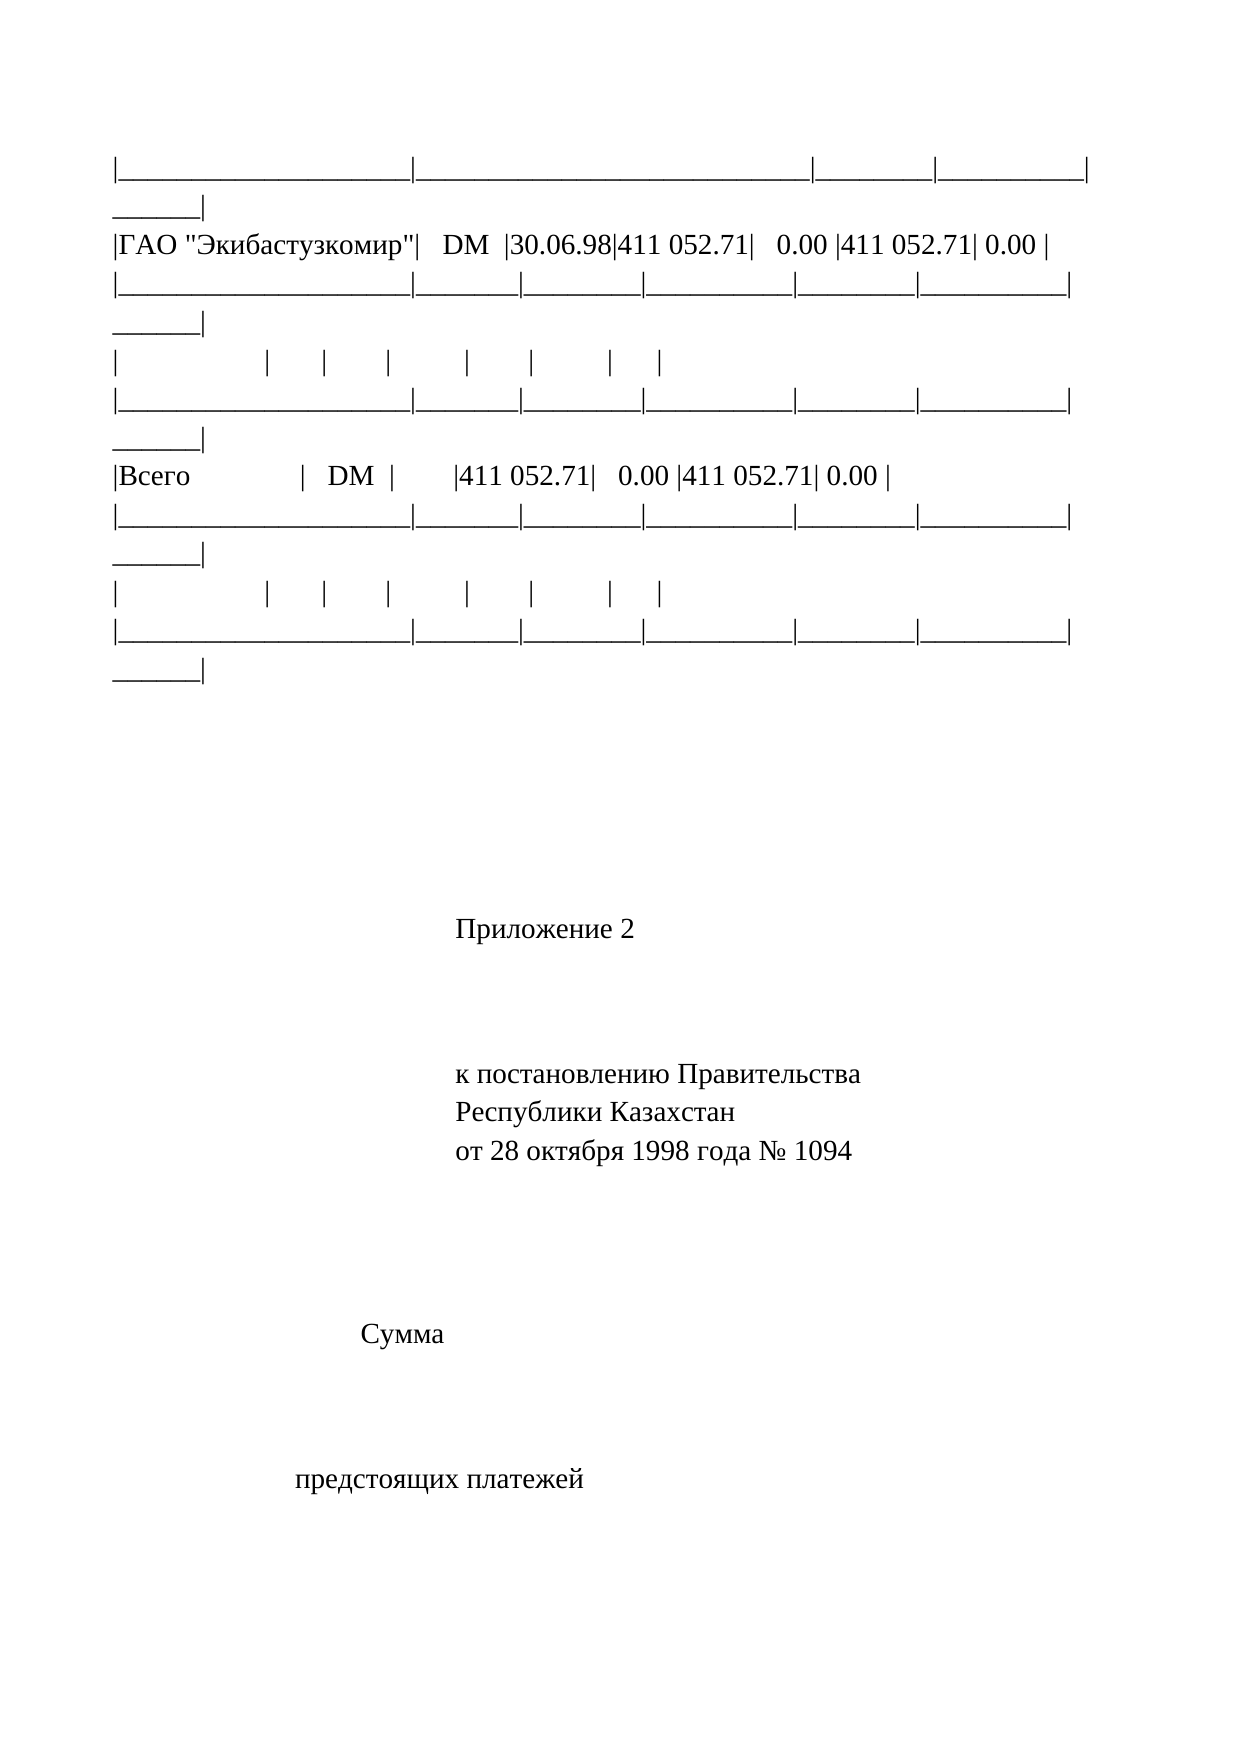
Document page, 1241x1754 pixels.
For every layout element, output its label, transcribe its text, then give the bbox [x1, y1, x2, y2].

text |Всего | DM | |411 052.71| 0.00 |411 052.71| 0.00 | [112, 458, 1128, 492]
text Приложение 2 [112, 911, 1128, 945]
text |____________________|_______|________|__________|________|__________|______| [112, 612, 1128, 684]
text от 28 октября 1998 года № 1094 [112, 1133, 1128, 1167]
text |____________________|_______|________|__________|________|__________|______| [112, 381, 1128, 453]
text |____________________|_______|________|__________|________|__________|______| [112, 497, 1128, 569]
text Республики Казахстан [112, 1094, 1128, 1128]
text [112, 266, 1128, 338]
text |____________________|___________________________|________|__________|______| [112, 150, 1128, 222]
text | | | | | | | | [112, 574, 1128, 607]
text предстоящих платежей [112, 1461, 1128, 1494]
text Сумма [112, 1316, 1128, 1350]
text к постановлению Правительства [112, 1056, 1128, 1089]
text | | | | | | | | [112, 343, 1128, 376]
text |ГАО "Экибастузкомир"| DM |30.06.98|411 052.71| 0.00 |411 052.71| 0.00 | [112, 227, 1128, 261]
